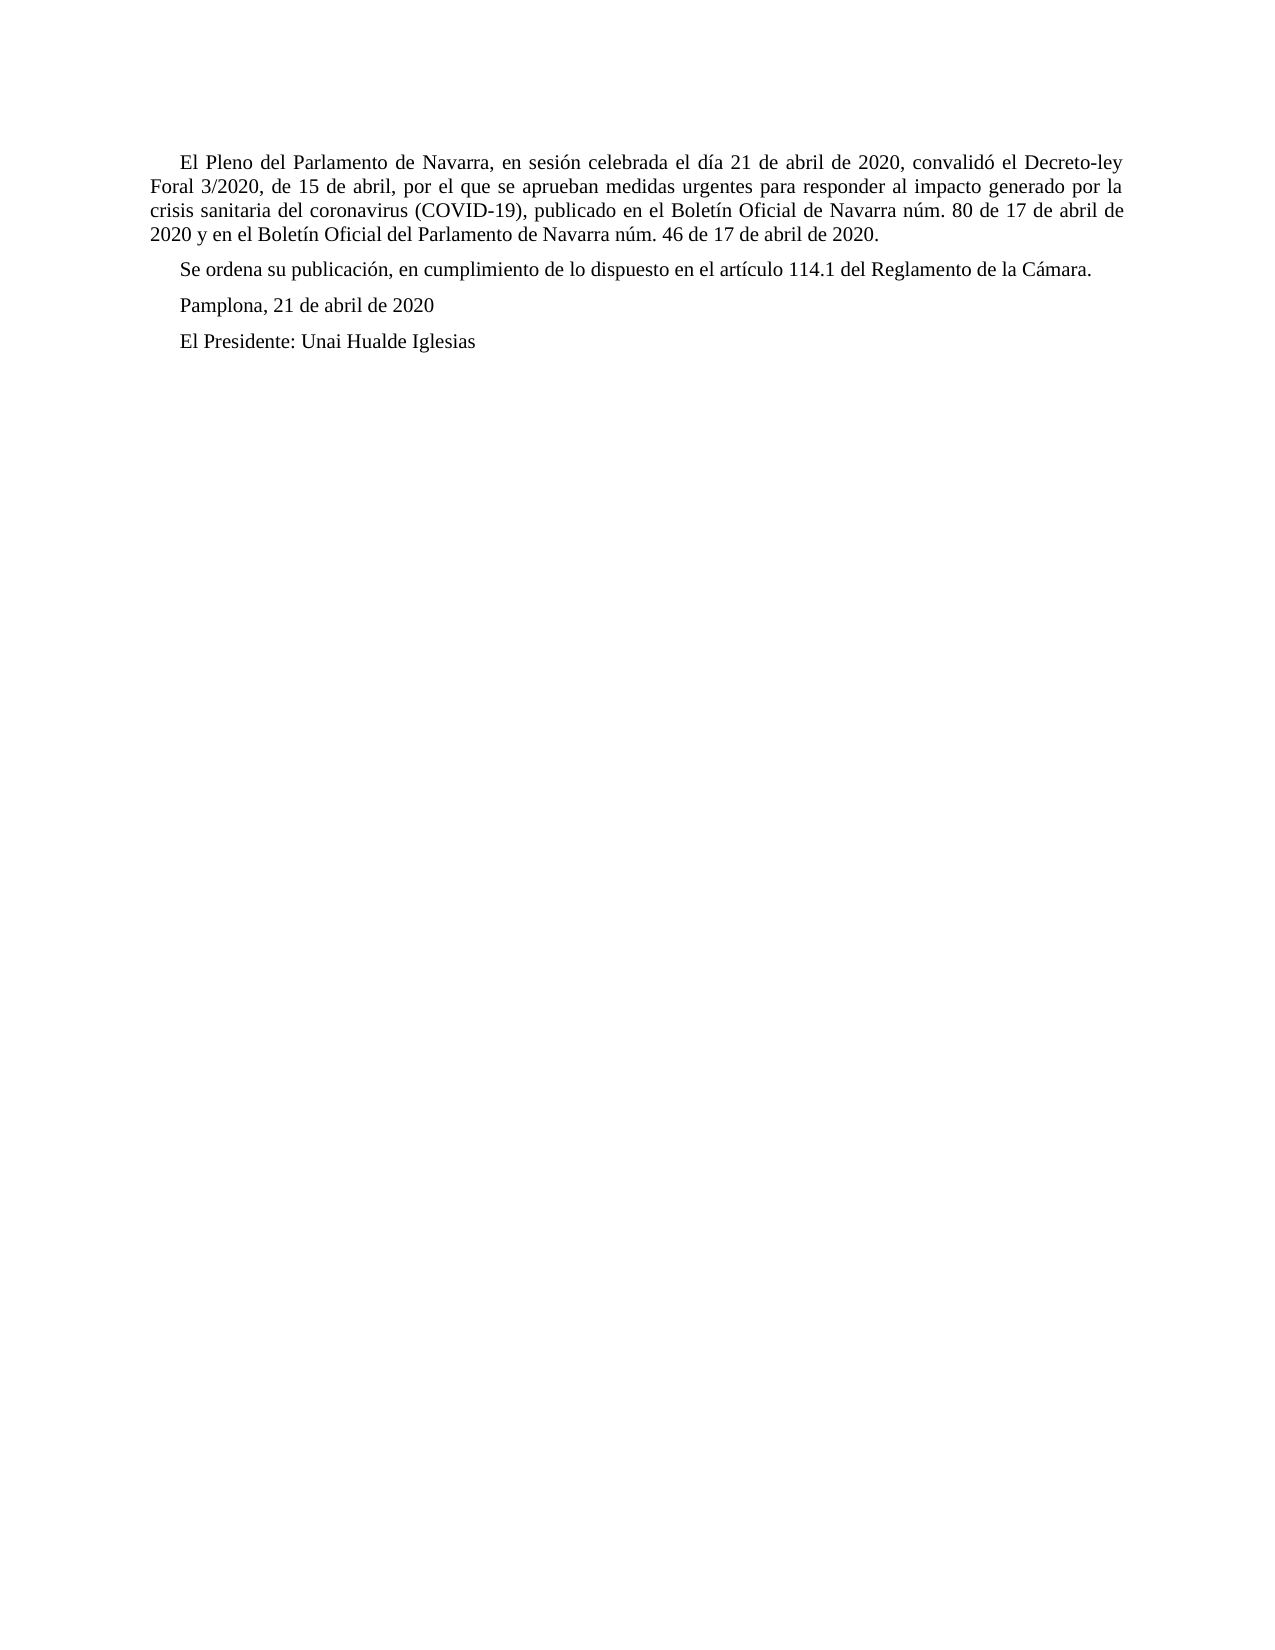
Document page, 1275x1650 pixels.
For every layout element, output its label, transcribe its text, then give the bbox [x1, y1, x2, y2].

text El Pleno del Parlamento de Navarra, en sesión celebrada el día 21 de abril de 2020, convalidó el Decreto-ley Foral 3/2020, de 15 de abril, por el que se aprueban medidas urgentes para responder al impacto generado por la crisis sanitaria del coronavirus (COVID-19), publicado en el Boletín Oficial de Navarra núm. 80 de 17 de abril de 2020 y en el Boletín Oficial del Parlamento de Navarra núm. 46 de 17 de abril de 2020. [150, 150, 1125, 246]
text Se ordena su publicación, en cumplimiento de lo dispuesto en el artículo 114.1 del Reglamento de la Cámara. [150, 258, 1125, 282]
text El Presidente: Unai Hualde Iglesias [150, 329, 1125, 353]
text Pamplona, 21 de abril de 2020 [150, 293, 1125, 317]
